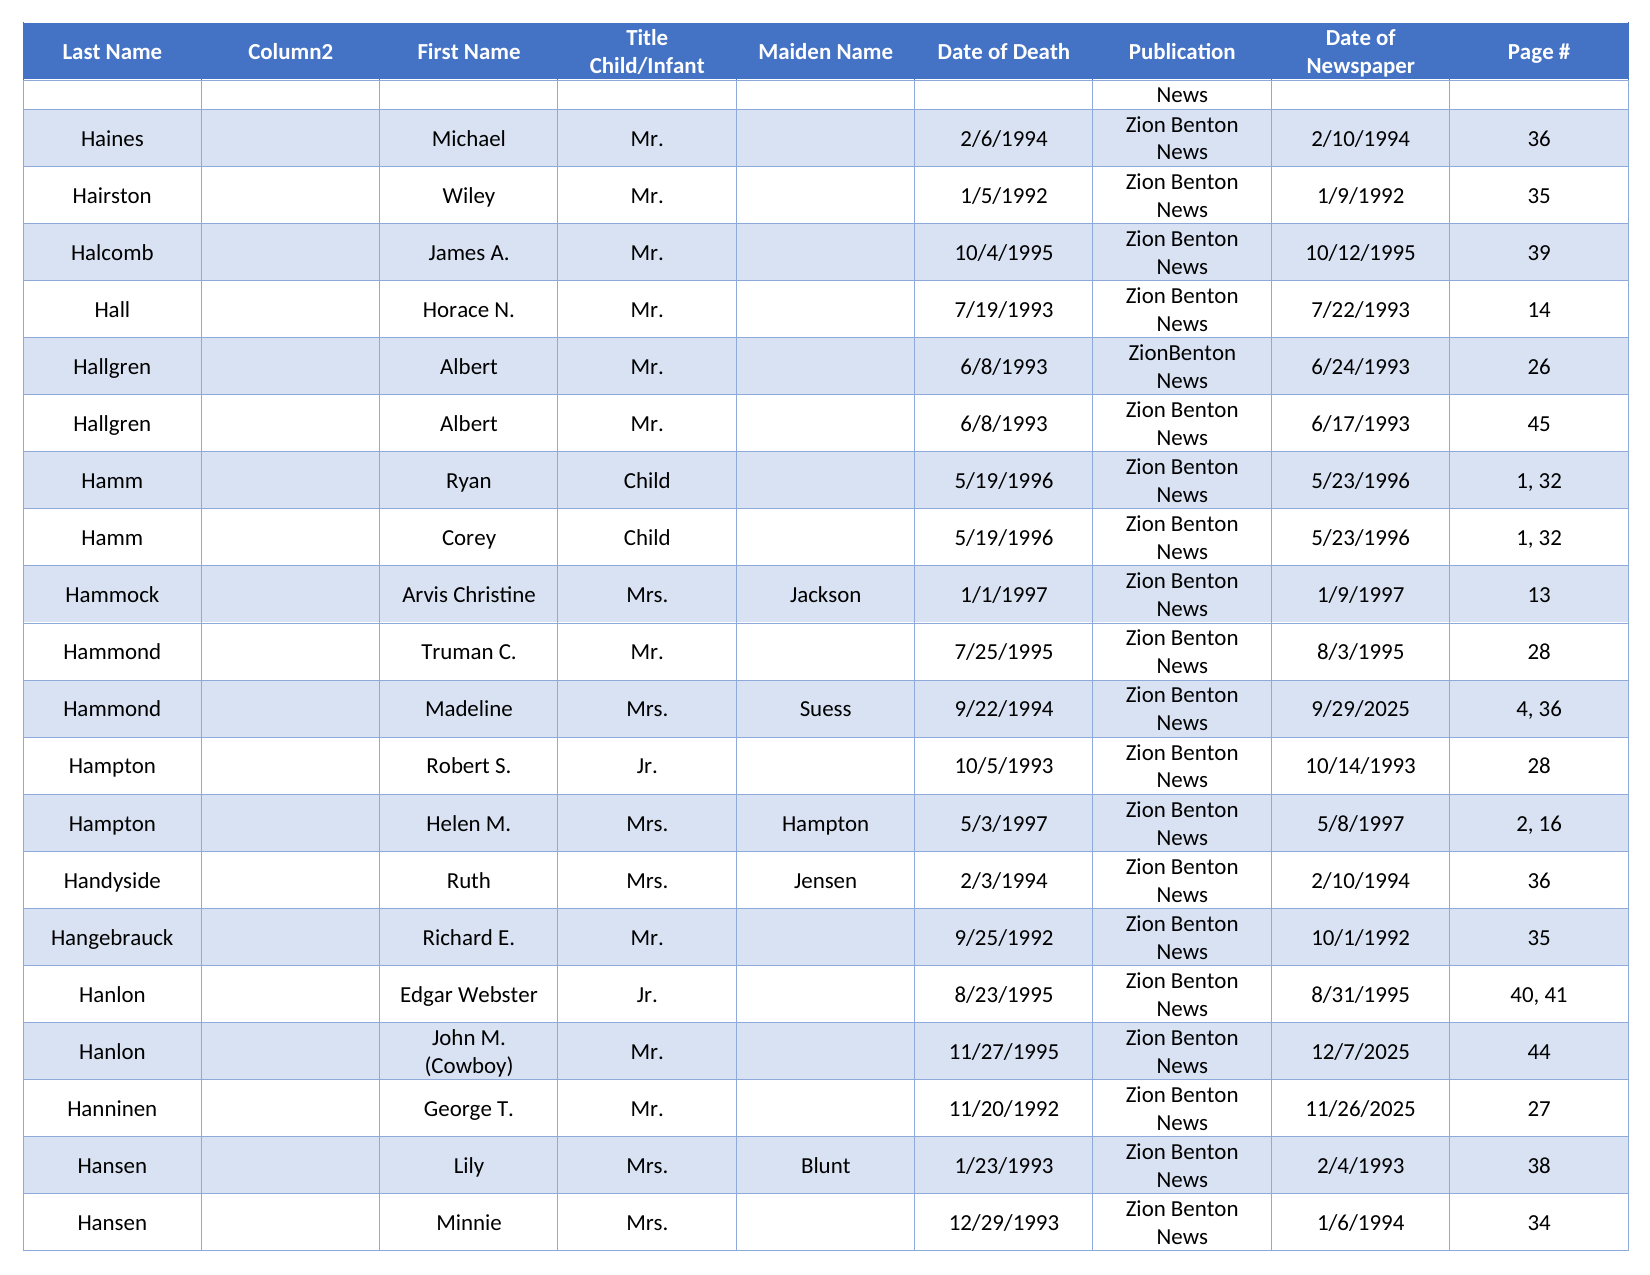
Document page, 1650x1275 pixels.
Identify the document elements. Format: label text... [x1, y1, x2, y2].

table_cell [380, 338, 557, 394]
table_header Last Name [24, 24, 201, 79]
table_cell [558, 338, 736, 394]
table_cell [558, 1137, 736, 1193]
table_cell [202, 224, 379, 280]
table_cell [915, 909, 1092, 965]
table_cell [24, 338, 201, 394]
table_header First Name [380, 24, 557, 79]
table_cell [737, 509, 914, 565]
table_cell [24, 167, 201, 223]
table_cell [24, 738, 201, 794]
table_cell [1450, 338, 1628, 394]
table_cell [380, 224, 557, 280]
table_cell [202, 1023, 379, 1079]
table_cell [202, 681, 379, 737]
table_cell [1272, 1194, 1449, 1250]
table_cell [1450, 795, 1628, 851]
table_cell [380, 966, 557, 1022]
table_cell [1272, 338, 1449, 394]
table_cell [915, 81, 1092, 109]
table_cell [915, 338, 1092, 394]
table_header Date of Newspaper [1272, 24, 1449, 79]
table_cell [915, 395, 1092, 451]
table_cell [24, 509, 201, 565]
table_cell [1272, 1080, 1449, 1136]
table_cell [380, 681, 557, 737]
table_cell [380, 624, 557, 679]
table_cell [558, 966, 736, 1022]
table_header Publication [1093, 24, 1271, 79]
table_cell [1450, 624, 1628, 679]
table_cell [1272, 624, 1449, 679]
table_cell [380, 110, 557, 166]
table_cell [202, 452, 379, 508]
table_header Maiden Name [737, 24, 914, 79]
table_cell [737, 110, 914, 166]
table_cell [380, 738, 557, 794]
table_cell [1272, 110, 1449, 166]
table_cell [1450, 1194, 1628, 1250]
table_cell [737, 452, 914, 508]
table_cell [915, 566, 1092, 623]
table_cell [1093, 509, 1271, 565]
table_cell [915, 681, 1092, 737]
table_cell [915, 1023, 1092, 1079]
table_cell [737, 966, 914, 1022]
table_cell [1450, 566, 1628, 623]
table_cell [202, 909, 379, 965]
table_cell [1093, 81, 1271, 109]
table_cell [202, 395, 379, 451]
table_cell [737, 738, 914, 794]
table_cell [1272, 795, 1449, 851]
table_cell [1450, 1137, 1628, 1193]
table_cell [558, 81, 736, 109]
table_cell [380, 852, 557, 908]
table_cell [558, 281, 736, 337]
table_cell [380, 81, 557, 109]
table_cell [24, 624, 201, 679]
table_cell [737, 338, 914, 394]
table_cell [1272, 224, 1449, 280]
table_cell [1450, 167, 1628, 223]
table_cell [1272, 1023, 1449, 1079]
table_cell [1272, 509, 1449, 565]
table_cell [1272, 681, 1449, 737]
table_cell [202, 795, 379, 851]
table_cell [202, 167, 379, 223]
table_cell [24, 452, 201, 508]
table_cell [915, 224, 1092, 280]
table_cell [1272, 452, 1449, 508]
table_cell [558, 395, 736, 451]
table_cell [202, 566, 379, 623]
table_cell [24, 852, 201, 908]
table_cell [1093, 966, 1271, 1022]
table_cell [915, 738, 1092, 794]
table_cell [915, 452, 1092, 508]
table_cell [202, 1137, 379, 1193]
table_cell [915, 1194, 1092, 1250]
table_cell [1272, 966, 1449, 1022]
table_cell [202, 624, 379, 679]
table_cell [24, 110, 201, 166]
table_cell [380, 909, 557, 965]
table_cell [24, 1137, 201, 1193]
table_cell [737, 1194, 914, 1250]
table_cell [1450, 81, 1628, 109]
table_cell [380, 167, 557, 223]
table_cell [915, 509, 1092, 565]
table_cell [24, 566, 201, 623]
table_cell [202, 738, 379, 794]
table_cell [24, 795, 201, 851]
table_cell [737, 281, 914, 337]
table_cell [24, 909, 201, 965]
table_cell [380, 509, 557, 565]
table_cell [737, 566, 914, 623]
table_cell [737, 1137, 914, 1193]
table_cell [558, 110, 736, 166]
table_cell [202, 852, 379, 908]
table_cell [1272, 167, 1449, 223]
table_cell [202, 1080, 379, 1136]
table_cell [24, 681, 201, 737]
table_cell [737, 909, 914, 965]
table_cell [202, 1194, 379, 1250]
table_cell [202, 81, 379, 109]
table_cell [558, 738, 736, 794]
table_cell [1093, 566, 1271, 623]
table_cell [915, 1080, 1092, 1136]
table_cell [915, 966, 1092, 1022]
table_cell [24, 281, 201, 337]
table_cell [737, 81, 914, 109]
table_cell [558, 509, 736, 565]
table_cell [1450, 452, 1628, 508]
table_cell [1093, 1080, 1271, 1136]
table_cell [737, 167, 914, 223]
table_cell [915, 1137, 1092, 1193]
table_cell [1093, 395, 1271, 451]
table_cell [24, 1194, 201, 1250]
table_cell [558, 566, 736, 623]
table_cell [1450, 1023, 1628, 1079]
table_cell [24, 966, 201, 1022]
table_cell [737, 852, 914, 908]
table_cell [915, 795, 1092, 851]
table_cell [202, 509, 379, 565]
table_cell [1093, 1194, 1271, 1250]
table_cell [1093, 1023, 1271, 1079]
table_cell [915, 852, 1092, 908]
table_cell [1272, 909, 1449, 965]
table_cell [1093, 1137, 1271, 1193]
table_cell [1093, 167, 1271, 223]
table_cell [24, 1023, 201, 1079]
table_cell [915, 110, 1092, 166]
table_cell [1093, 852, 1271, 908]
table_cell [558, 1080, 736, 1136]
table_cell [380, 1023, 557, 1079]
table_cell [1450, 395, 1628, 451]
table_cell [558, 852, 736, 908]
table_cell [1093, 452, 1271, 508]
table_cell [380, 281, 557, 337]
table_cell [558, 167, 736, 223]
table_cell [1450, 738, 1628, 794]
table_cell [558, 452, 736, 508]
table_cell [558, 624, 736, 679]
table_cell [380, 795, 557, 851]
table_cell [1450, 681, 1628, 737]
table_header Column2 [202, 24, 379, 79]
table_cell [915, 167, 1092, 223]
table_header Title Child/Infant [558, 24, 736, 79]
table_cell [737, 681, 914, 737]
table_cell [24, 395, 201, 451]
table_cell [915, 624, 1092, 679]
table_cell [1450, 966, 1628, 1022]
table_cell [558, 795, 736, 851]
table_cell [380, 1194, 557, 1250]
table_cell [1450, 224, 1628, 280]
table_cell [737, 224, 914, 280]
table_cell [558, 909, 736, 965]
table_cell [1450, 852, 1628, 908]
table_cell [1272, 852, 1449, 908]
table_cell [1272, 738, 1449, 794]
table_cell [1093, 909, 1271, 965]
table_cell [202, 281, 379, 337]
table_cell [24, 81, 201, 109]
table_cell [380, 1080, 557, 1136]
table_header Page # [1450, 24, 1628, 79]
table_header Date of Death [915, 24, 1092, 79]
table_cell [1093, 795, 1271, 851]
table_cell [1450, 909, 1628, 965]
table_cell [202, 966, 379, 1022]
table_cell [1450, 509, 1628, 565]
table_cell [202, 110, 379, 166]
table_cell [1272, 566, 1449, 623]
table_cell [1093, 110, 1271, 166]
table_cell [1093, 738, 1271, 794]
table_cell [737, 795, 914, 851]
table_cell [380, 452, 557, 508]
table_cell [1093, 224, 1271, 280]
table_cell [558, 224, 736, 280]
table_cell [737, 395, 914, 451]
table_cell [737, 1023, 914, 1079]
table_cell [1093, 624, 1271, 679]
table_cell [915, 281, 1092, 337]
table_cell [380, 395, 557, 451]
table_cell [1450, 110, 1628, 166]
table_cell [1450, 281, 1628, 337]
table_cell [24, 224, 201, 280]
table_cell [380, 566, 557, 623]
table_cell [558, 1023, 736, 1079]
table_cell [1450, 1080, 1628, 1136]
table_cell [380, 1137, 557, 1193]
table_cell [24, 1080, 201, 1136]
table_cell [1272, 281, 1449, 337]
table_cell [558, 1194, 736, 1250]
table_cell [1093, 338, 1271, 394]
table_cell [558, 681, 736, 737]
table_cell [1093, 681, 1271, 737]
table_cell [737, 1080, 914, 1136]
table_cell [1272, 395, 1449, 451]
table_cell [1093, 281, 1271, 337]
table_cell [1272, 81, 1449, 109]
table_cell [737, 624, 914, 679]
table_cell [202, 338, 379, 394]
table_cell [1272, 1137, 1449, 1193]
